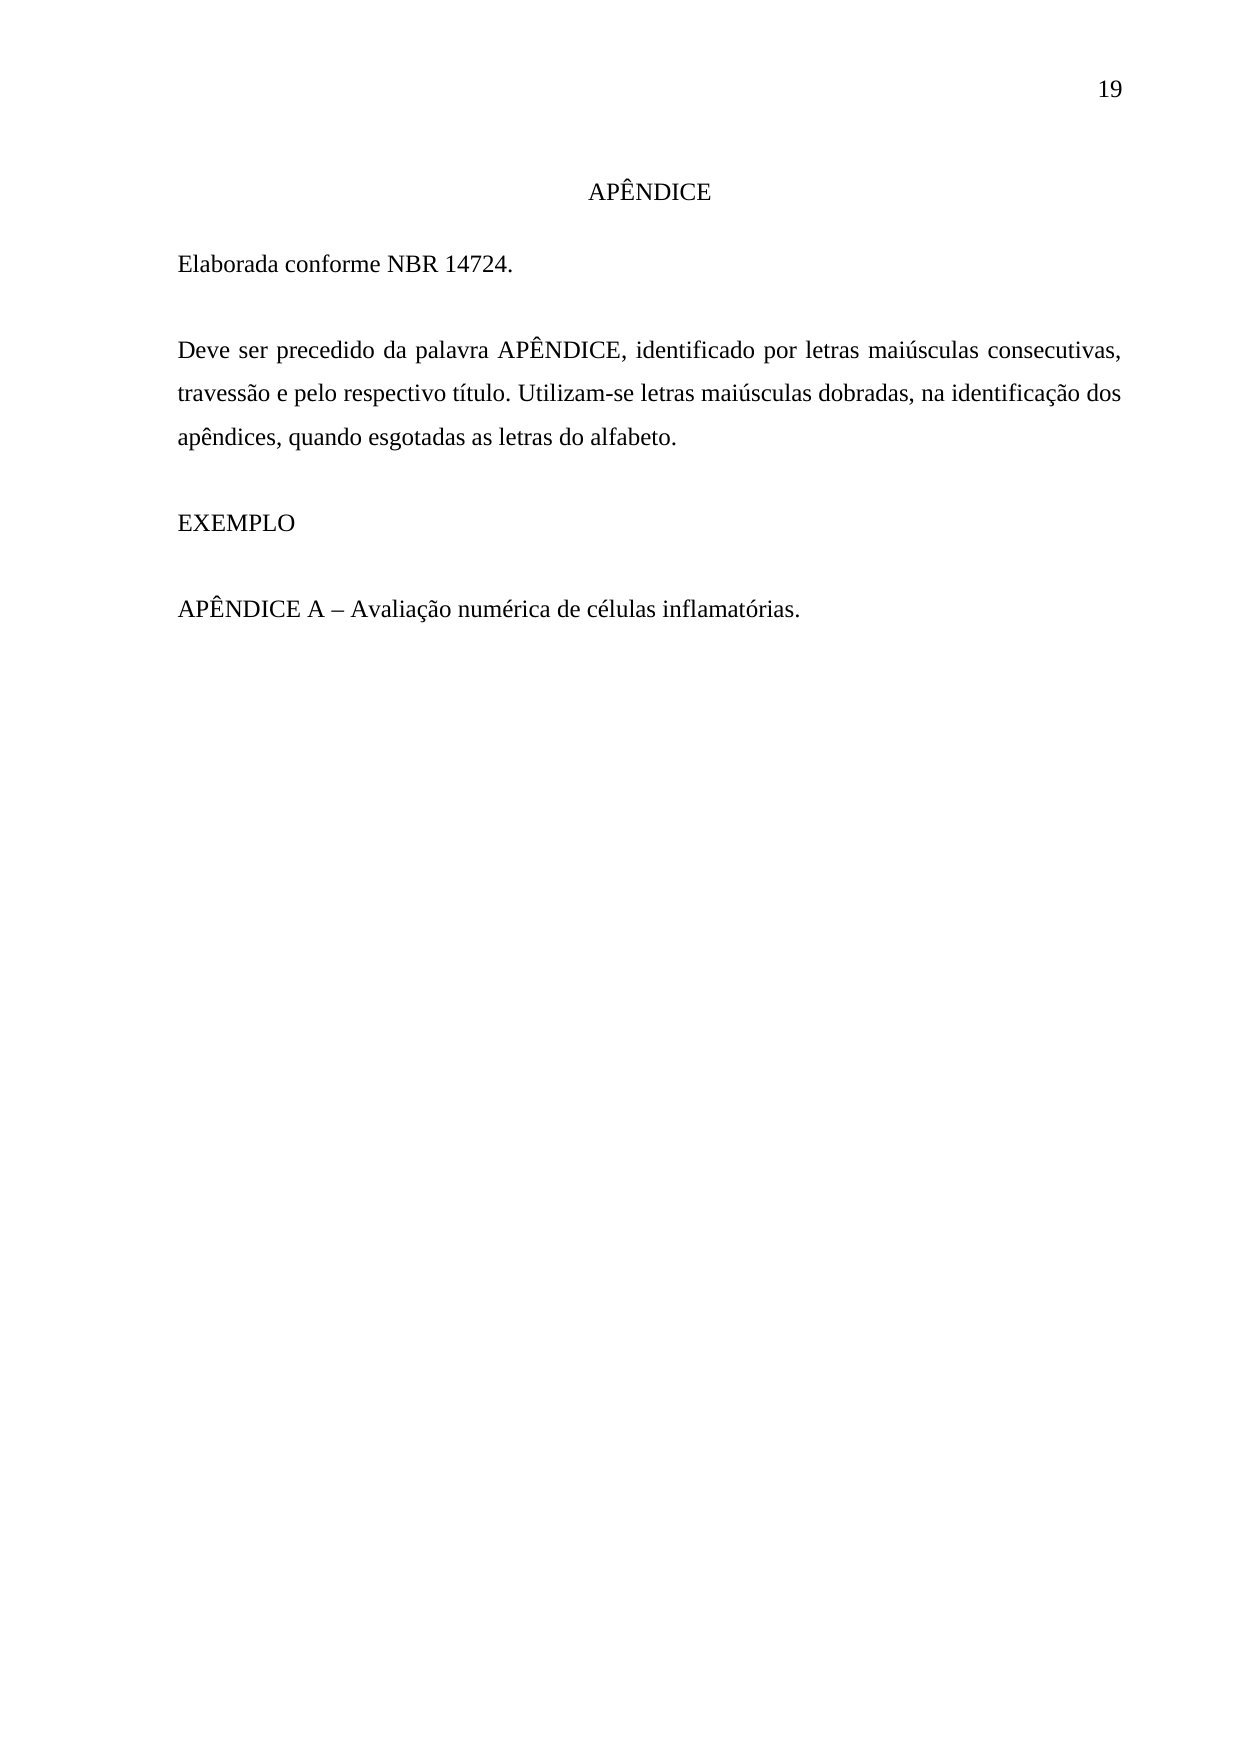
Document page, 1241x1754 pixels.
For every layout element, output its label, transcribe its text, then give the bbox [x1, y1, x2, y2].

text Elaborada conforme NBR 14724. [177, 249, 1122, 278]
text Deve ser precedido da palavra APÊNDICE, identificado por letras maiúsculas consecutivas, travessão e pelo respectivo título. Utilizam-se letras maiúsculas dobradas, na identificação dos apêndices, quando esgotadas as letras do alfabeto. [177, 335, 1122, 450]
subtitle APÊNDICE A – Avaliação numérica de células inflamatórias. [177, 594, 1122, 623]
subtitle APÊNDICE [177, 177, 1122, 206]
text EXEMPLO [177, 508, 1122, 537]
